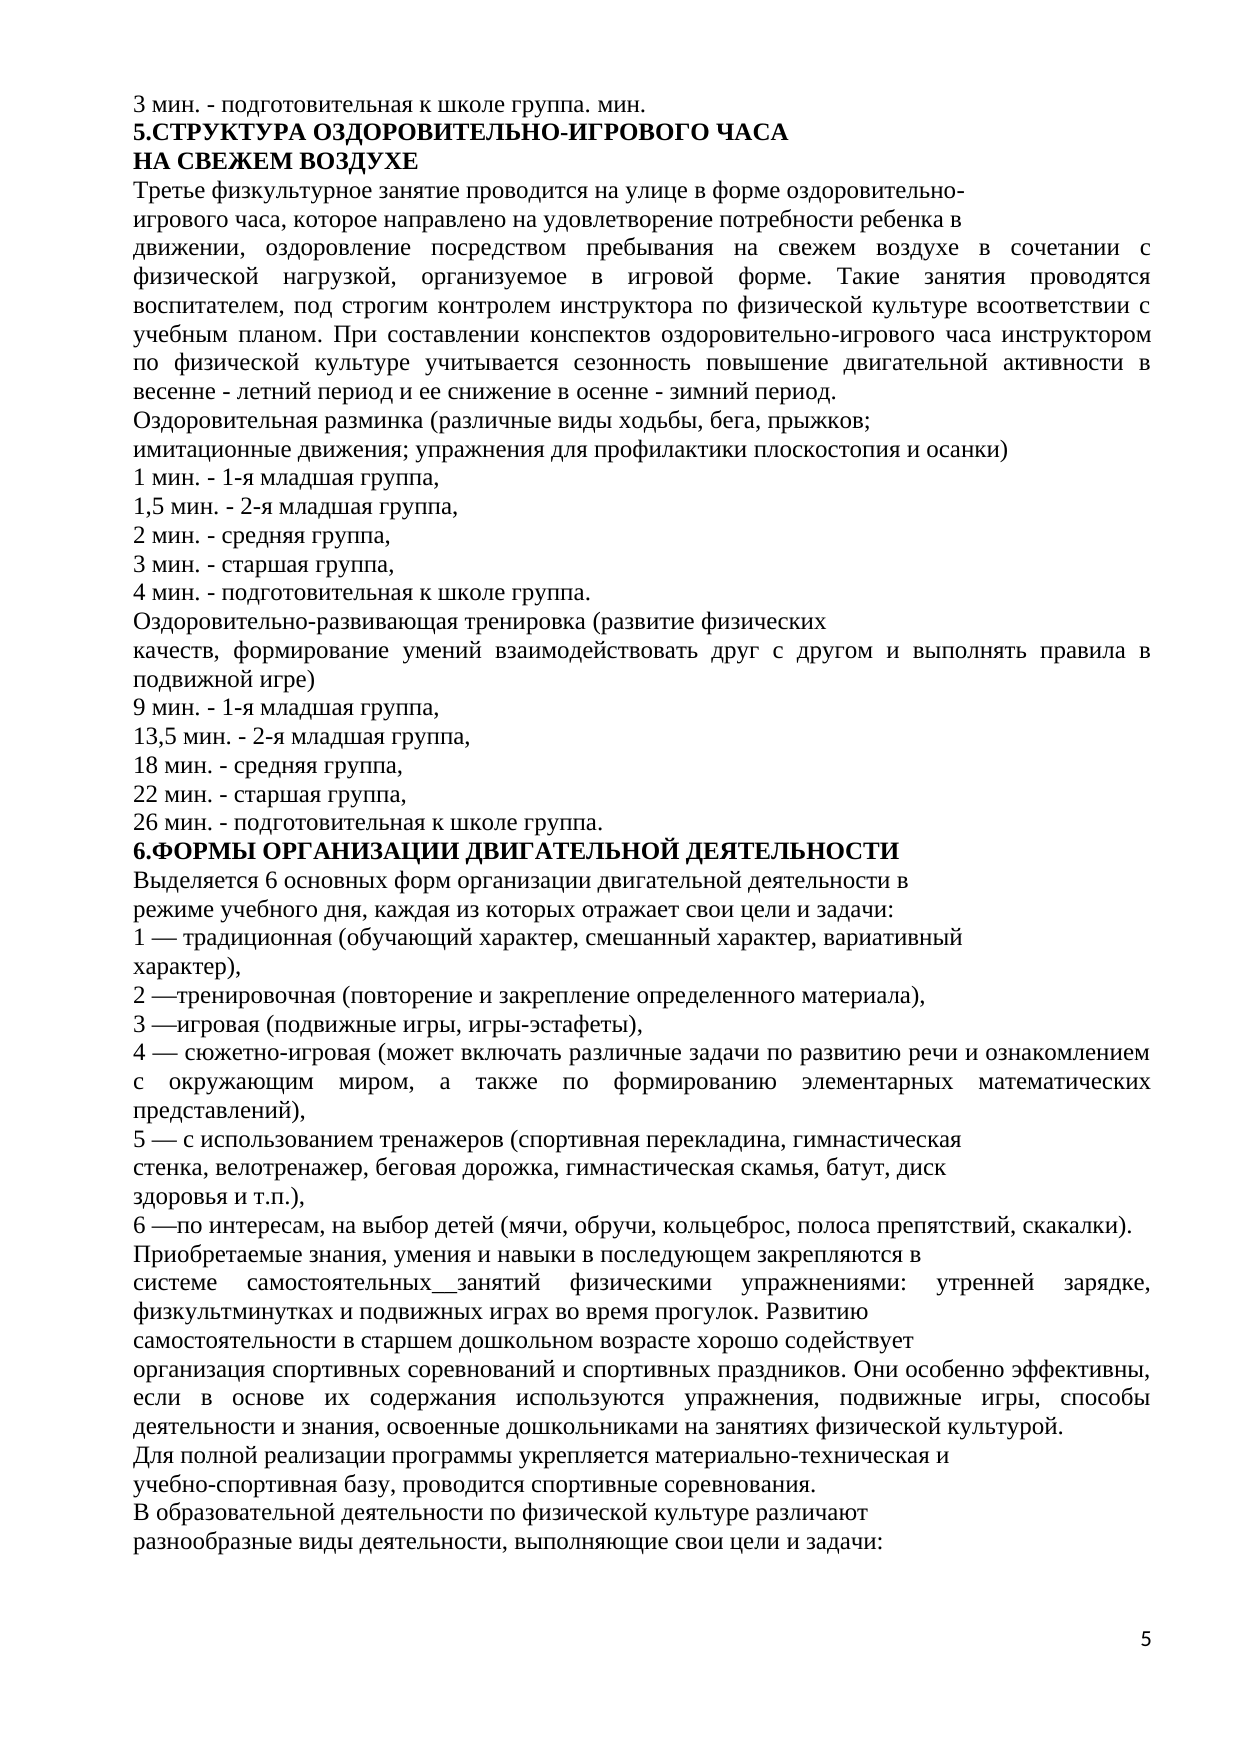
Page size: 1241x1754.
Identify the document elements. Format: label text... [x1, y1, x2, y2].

text организация спортивных соревнований и спортивных праздников. Они особенно эффективны, если в основе их содержания используются упражнения, подвижные игры, способы деятельности и знания, освоенные дошкольниками на занятиях физической культурой. [133, 1354, 1152, 1440]
text 3 мин. - старшая группа, [133, 549, 1152, 577]
text 5.СТРУКТУРА ОЗДОРОВИТЕЛЬНО-ИГРОВОГО ЧАСА [133, 117, 1152, 146]
text НА СВЕЖЕМ ВОЗДУХЕ [133, 146, 1152, 175]
text 2 мин. - средняя группа, [133, 520, 1152, 549]
text 18 мин. - средняя группа, [133, 750, 1152, 779]
text 1 мин. - 1-я младшая группа, [133, 462, 1152, 491]
text здоровья и т.п.), [133, 1181, 1152, 1210]
text 3 мин. - подготовительная к школе группа. мин. [133, 89, 1152, 117]
text стенка, велотренажер, беговая дорожка, гимнастическая скамья, батут, диск [133, 1152, 1152, 1181]
text характер), [133, 951, 1152, 980]
text Для полной реализации программы укрепляется материально-техническая и [133, 1440, 1152, 1469]
text 26 мин. - подготовительная к школе группа. [133, 807, 1152, 836]
text 2 —тренировочная (повторение и закрепление определенного материала), [133, 980, 1152, 1009]
text 1 — традиционная (обучающий характер, смешанный характер, вариативный [133, 922, 1152, 951]
text Выделяется 6 основных форм организации двигательной деятельности в [133, 865, 1152, 894]
text игрового часа, которое направлено на удовлетворение потребности ребенка в [133, 204, 1152, 232]
text 4 — сюжетно-игровая (может включать различные задачи по развитию речи и ознакомлением с окружающим миром, а также по формированию элементарных математических представлений), [133, 1037, 1152, 1124]
text 6.ФОРМЫ ОРГАНИЗАЦИИ ДВИГАТЕЛЬНОЙ ДЕЯТЕЛЬНОСТИ [133, 836, 1152, 865]
text 3 —игровая (подвижные игры, игры-эстафеты), [133, 1009, 1152, 1037]
text самостоятельности в старшем дошкольном возрасте хорошо содействует [133, 1325, 1152, 1354]
text 4 мин. - подготовительная к школе группа. [133, 577, 1152, 606]
text 1,5 мин. - 2-я младшая группа, [133, 491, 1152, 520]
text учебно-спортивная базу, проводится спортивные соревнования. [133, 1469, 1152, 1497]
text разнообразные виды деятельности, выполняющие свои цели и задачи: [133, 1526, 1152, 1555]
text системе самостоятельных__занятий физическими упражнениями: утренней зарядке, физкультминутках и подвижных играх во время прогулок. Развитию [133, 1267, 1152, 1325]
text Оздоровительно-развивающая тренировка (развитие физических [133, 606, 1152, 635]
text 22 мин. - старшая группа, [133, 779, 1152, 807]
text 5 — с использованием тренажеров (спортивная перекладина, гимнастическая [133, 1124, 1152, 1152]
text качеств, формирование умений взаимодействовать друг с другом и выполнять правила в подвижной игре) [133, 635, 1152, 692]
text имитационные движения; упражнения для профилактики плоскостопия и осанки) [133, 434, 1152, 462]
text Приобретаемые знания, умения и навыки в последующем закрепляются в [133, 1239, 1152, 1267]
text 9 мин. - 1-я младшая группа, [133, 692, 1152, 721]
text Оздоровительная разминка (различные виды ходьбы, бега, прыжков; [133, 405, 1152, 434]
text режиме учебного дня, каждая из которых отражает свои цели и задачи: [133, 894, 1152, 922]
text 6 —по интересам, на выбор детей (мячи, обручи, кольцеброс, полоса препятствий, скакалки). [133, 1210, 1152, 1239]
text Третье физкультурное занятие проводится на улице в форме оздоровительно- [133, 175, 1152, 204]
text движении, оздоровление посредством пребывания на свежем воздухе в сочетании с физической нагрузкой, организуемое в игровой форме. Такие занятия проводятся воспитателем, под строгим контролем инструктора по физической культуре всоответствии с учебным планом. При составлении конспектов оздоровительно-игрового часа инструктором по физической культуре учитывается сезонность повышение двигательной активности в весенне - летний период и ее снижение в осенне - зимний период. [133, 232, 1152, 405]
text В образовательной деятельности по физической культуре различают [133, 1497, 1152, 1526]
text 13,5 мин. - 2-я младшая группа, [133, 721, 1152, 750]
